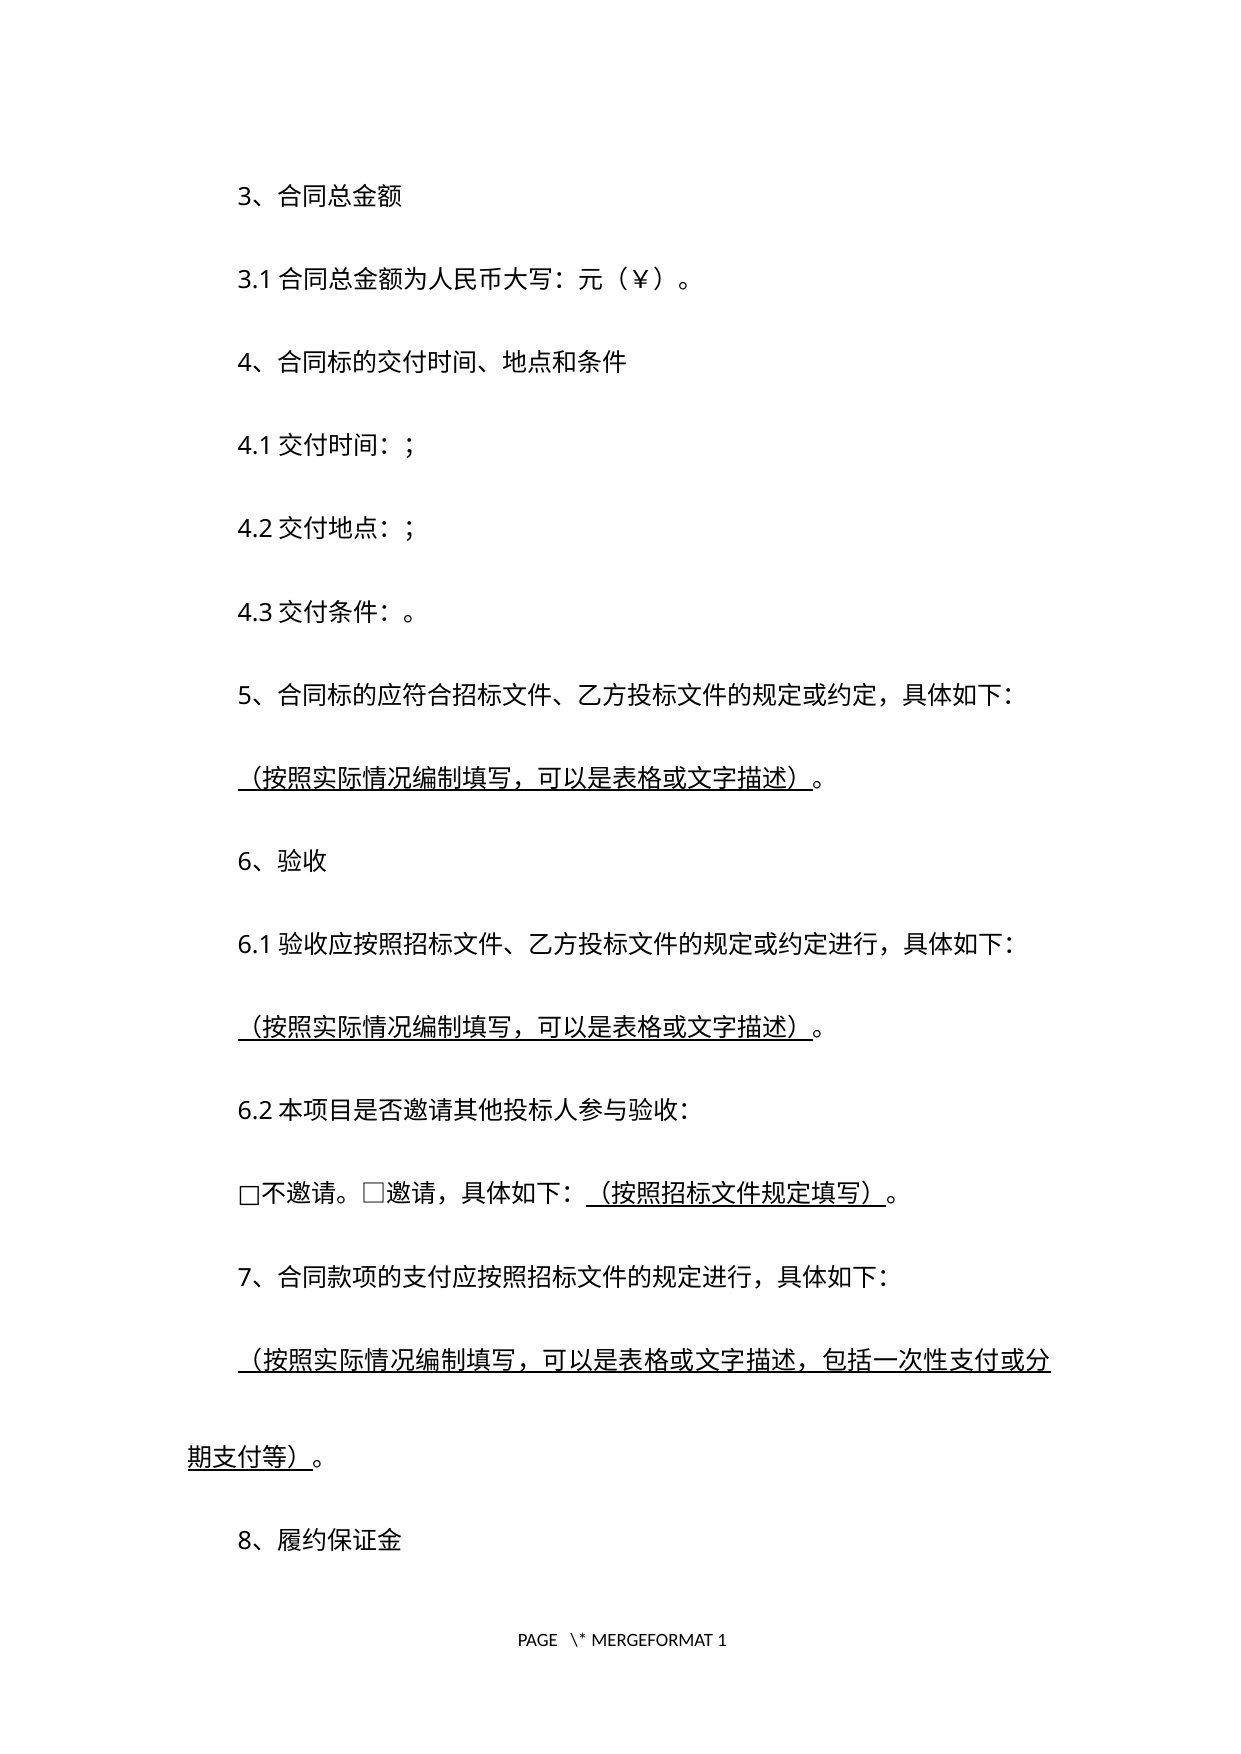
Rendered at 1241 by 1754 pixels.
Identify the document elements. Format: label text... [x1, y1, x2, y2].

text 4.3交付条件：。 [187, 578, 1053, 643]
text 4、合同标的交付时间、地点和条件 [187, 328, 1053, 393]
text 6.1验收应按照招标文件、乙方投标文件的规定或约定进行，具体如下： [187, 910, 1053, 975]
text （按照实际情况编制填写，可以是表格或文字描述，包括一次性支付或分期支付等）。 [187, 1326, 1053, 1488]
text （按照实际情况编制填写，可以是表格或文字描述）。 [187, 993, 1053, 1058]
text 6、验收 [187, 827, 1053, 892]
text 4.2交付地点：； [187, 494, 1053, 559]
text 5、合同标的应符合招标文件、乙方投标文件的规定或约定，具体如下： [187, 661, 1053, 726]
text （按照实际情况编制填写，可以是表格或文字描述）。 [187, 744, 1053, 809]
text 8、履约保证金 [187, 1506, 1053, 1571]
text 3.1合同总金额为人民币大写：元（￥）。 [187, 245, 1053, 310]
text 7、合同款项的支付应按照招标文件的规定进行，具体如下： [187, 1243, 1053, 1308]
text 6.2本项目是否邀请其他投标人参与验收： [187, 1076, 1053, 1141]
text 3、合同总金额 [187, 162, 1053, 227]
text 4.1交付时间：； [187, 411, 1053, 476]
text □不邀请。□邀请，具体如下：（按照招标文件规定填写）。 [187, 1159, 1053, 1224]
